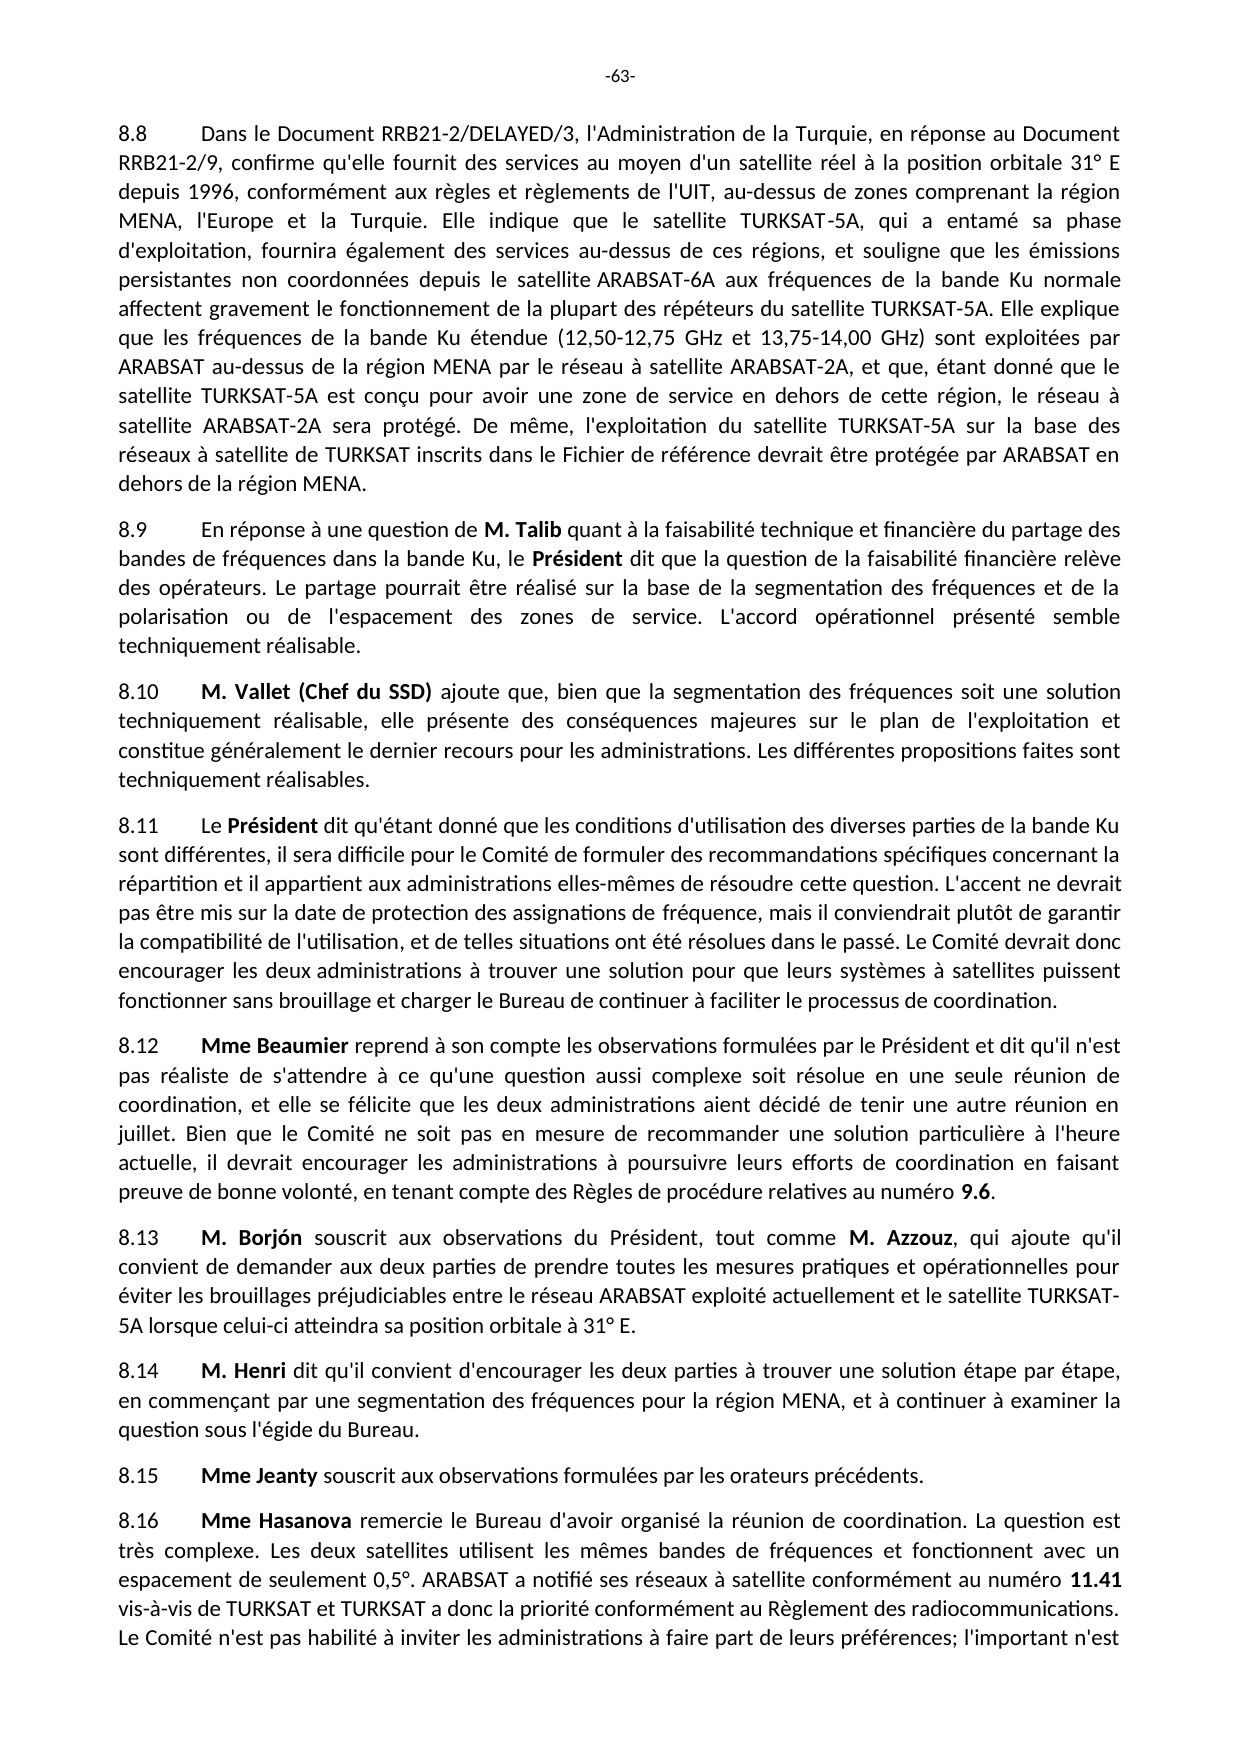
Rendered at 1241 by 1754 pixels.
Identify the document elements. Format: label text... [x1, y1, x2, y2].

text 8.15 Mme Jeanty souscrit aux observations formulées par les orateurs précédents. [118, 1460, 1122, 1489]
text 8.14 M. Henri dit qu'il convient d'encourager les deux parties à trouver une solution étape par étape, en commençant par une segmentation des fréquences pour la région MENA, et à continuer à examiner la question sous l'égide du Bureau. [118, 1356, 1122, 1443]
text 8.9 En réponse à une question de M. Talib quant à la faisabilité technique et financière du partage des bandes de fréquences dans la bande Ku, le Président dit que la question de la faisabilité financière relève des opérateurs. Le partage pourrait être réalisé sur la base de la segmentation des fréquences et de la polarisation ou de l'espacement des zones de service. L'accord opérationnel présenté semble techniquement réalisable. [118, 514, 1122, 660]
text 8.8 Dans le Document RRB21-2/DELAYED/3, l'Administration de la Turquie, en réponse au Document RRB21-2/9, confirme qu'elle fournit des services au moyen d'un satellite réel à la position orbitale 31° E depuis 1996, conformément aux règles et règlements de l'UIT, au-dessus de zones comprenant la région MENA, l'Europe et la Turquie. Elle indique que le satellite TURKSAT-5A, qui a entamé sa phase d'exploitation, fournira également des services au-dessus de ces régions, et souligne que les émissions persistantes non coordonnées depuis le satellite ARABSAT-6A aux fréquences de la bande Ku normale affectent gravement le fonctionnement de la plupart des répéteurs du satellite TURKSAT-5A. Elle explique que les fréquences de la bande Ku étendue (12,50-12,75 GHz et 13,75-14,00 GHz) sont exploitées par ARABSAT au-dessus de la région MENA par le réseau à satellite ARABSAT-2A, et que, étant donné que le satellite TURKSAT-5A est conçu pour avoir une zone de service en dehors de cette région, le réseau à satellite ARABSAT-2A sera protégé. De même, l'exploitation du satellite TURKSAT-5A sur la base des réseaux à satellite de TURKSAT inscrits dans le Fichier de référence devrait être protégée par ARABSAT en dehors de la région MENA. [118, 118, 1122, 497]
text 8.10 M. Vallet (Chef du SSD) ajoute que, bien que la segmentation des fréquences soit une solution techniquement réalisable, elle présente des conséquences majeures sur le plan de l'exploitation et constitue généralement le dernier recours pour les administrations. Les différentes propositions faites sont techniquement réalisables. [118, 676, 1122, 793]
text 8.12 Mme Beaumier reprend à son compte les observations formulées par le Président et dit qu'il n'est pas réaliste de s'attendre à ce qu'une question aussi complexe soit résolue en une seule réunion de coordination, et elle se félicite que les deux administrations aient décidé de tenir une autre réunion en juillet. Bien que le Comité ne soit pas en mesure de recommander une solution particulière à l'heure actuelle, il devrait encourager les administrations à poursuivre leurs efforts de coordination en faisant preuve de bonne volonté, en tenant compte des Règles de procédure relatives au numéro 9.6. [118, 1031, 1122, 1206]
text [118, 1506, 1122, 1651]
text 8.11 Le Président dit qu'étant donné que les conditions d'utilisation des diverses parties de la bande Ku sont différentes, il sera difficile pour le Comité de formuler des recommandations spécifiques concernant la répartition et il appartient aux administrations elles-mêmes de résoudre cette question. L'accent ne devrait pas être mis sur la date de protection des assignations de fréquence, mais il conviendrait plutôt de garantir la compatibilité de l'utilisation, et de telles situations ont été résolues dans le passé. Le Comité devrait donc encourager les deux administrations à trouver une solution pour que leurs systèmes à satellites puissent fonctionner sans brouillage et charger le Bureau de continuer à faciliter le processus de coordination. [118, 810, 1122, 1014]
text 8.13 M. Borjón souscrit aux observations du Président, tout comme M. Azzouz, qui ajoute qu'il convient de demander aux deux parties de prendre toutes les mesures pratiques et opérationnelles pour éviter les brouillages préjudiciables entre le réseau ARABSAT exploité actuellement et le satellite TURKSAT-5A lorsque celui-ci atteindra sa position orbitale à 31° E. [118, 1222, 1122, 1339]
